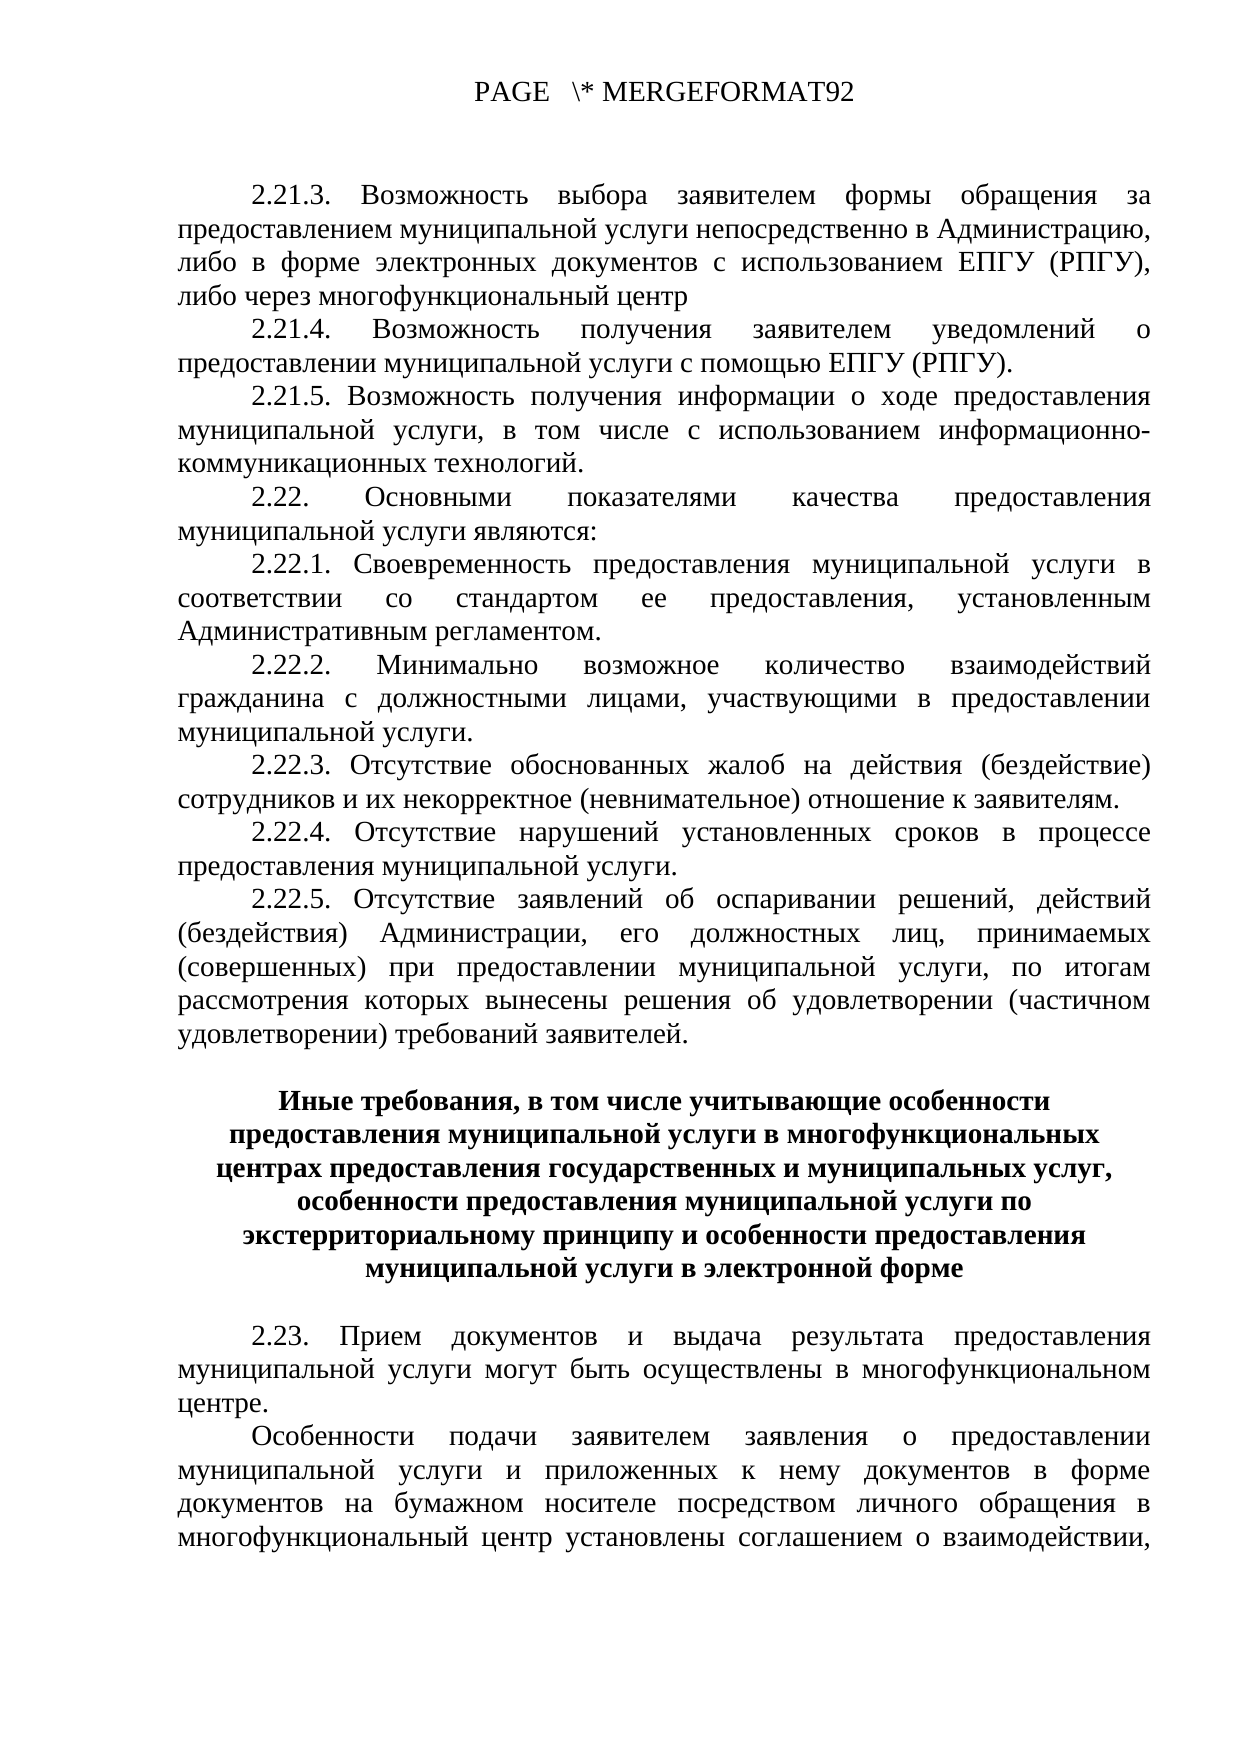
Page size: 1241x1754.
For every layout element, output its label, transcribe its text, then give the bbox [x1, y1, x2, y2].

text 2.21.3. Возможность выбора заявителем формы обращения за предоставлением муниципальной услуги непосредственно в Администрацию, либо в форме электронных документов с использованием ЕПГУ (РПГУ), либо через многофункциональный центр [177, 177, 1152, 311]
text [177, 1418, 1152, 1552]
text Иные требования, в том числе учитывающие особенности предоставления муниципальной услуги в многофункциональных центрах предоставления государственных и муниципальных услуг, особенности предоставления муниципальной услуги по экстерриториальному принципу и особенности предоставления муниципальной услуги в электронной форме [177, 1083, 1152, 1284]
text 2.22.5. Отсутствие заявлений об оспаривании решений, действий (бездействия) Администрации, его должностных лиц, принимаемых (совершенных) при предоставлении муниципальной услуги, по итогам рассмотрения которых вынесены решения об удовлетворении (частичном удовлетворении) требований заявителей. [177, 882, 1152, 1049]
text 2.22.2. Минимально возможное количество взаимодействий гражданина с должностными лицами, участвующими в предоставлении муниципальной услуги. [177, 647, 1152, 747]
text 2.22.4. Отсутствие нарушений установленных сроков в процессе предоставления муниципальной услуги. [177, 814, 1152, 882]
text 2.22.3. Отсутствие обоснованных жалоб на действия (бездействие) сотрудников и их некорректное (невнимательное) отношение к заявителям. [177, 747, 1152, 814]
text 2.21.4. Возможность получения заявителем уведомлений о предоставлении муниципальной услуги с помощью ЕПГУ (РПГУ). [177, 311, 1152, 378]
text 2.21.5. Возможность получения информации о ходе предоставления муниципальной услуги, в том числе с использованием информационно-коммуникационных технологий. [177, 378, 1152, 479]
text 2.22.1. Своевременность предоставления муниципальной услуги в соответствии со стандартом ее предоставления, установленным Административным регламентом. [177, 546, 1152, 647]
text 2.22. Основными показателями качества предоставления муниципальной услуги являются: [177, 479, 1152, 546]
text 2.23. Прием документов и выдача результата предоставления муниципальной услуги могут быть осуществлены в многофункциональном центре. [177, 1318, 1152, 1418]
